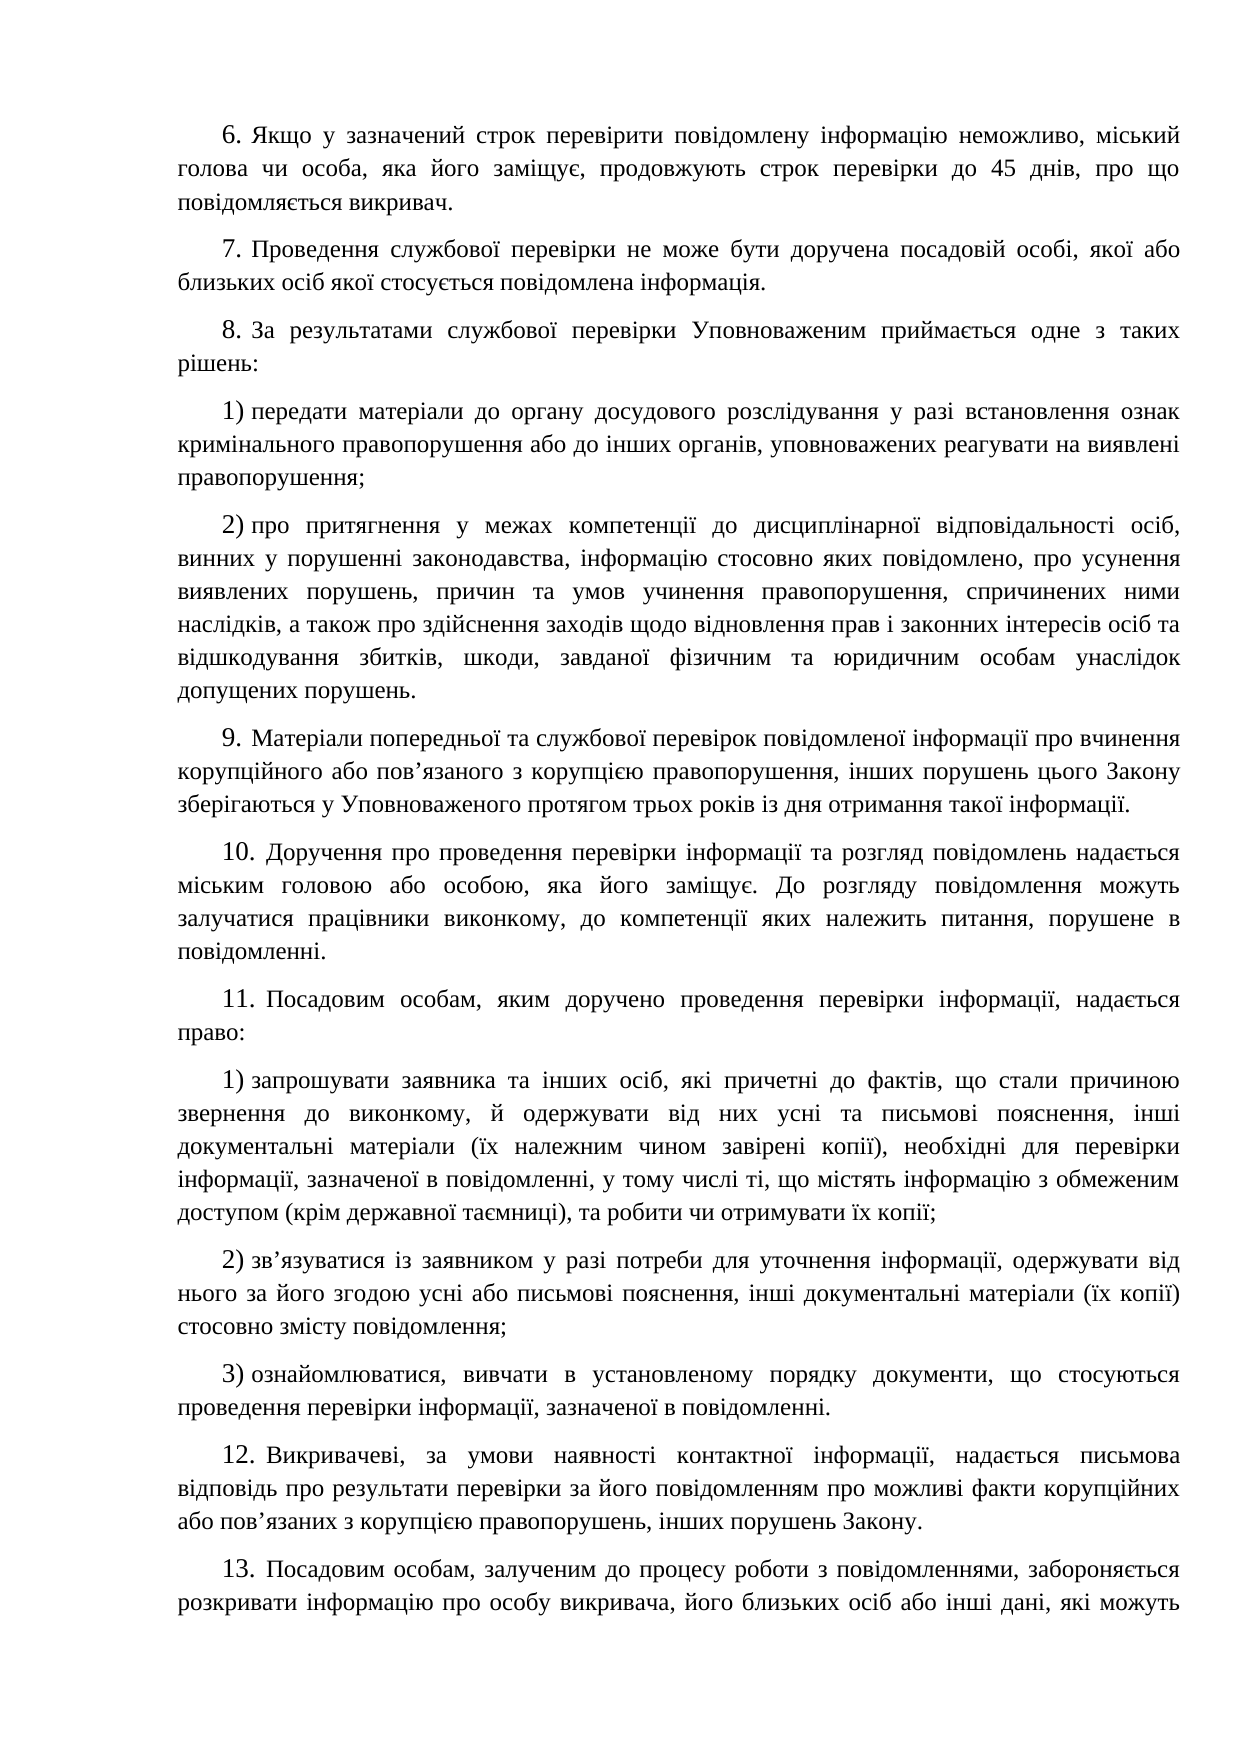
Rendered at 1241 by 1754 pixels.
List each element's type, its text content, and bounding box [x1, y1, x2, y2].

list Викривачеві, за умови наявності контактної інформації, надається письмова відповідь про результати перевірки за його повідомленням про можливі факти корупційних або пов’язаних з корупцією правопорушень, інших порушень Закону. [177, 1438, 1181, 1535]
list передати матеріали до органу досудового розслідування у разі встановлення ознак кримінального правопорушення або до інших органів, уповноважених реагувати на виявлені правопорушення; [177, 394, 1181, 491]
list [177, 1552, 1181, 1616]
list Якщо у зазначений строк перевірити повідомлену інформацію неможливо, міський голова чи особа, яка його заміщує, продовжують строк перевірки до 45 днів, про що повідомляється викривач. [177, 118, 1181, 215]
list зв’язуватиcя із заявником у разі потреби для уточнення інформації, одержувати від нього за його згодою усні або письмові пояснення, інші документальні матеріали (їх копії) стосовно змісту повідомлення; [177, 1243, 1181, 1340]
list Посадовим особам, яким доручено проведення перевірки інформації, надається право: [177, 982, 1181, 1046]
list запрошувати заявника та інших осіб, які причетні до фактів, що стали причиною звернення до виконкому, й одержувати від них усні та письмові пояснення, інші документальні матеріали (їх належним чином завірені копії), необхідні для перевірки інформації, зазначеної в повідомленні, у тому числі ті, що містять інформацію з обмеженим доступом (крім державної таємниці), та робити чи отримувати їх копії; [177, 1063, 1181, 1226]
list Матеріали попередньої та службової перевірок повідомленої інформації про вчинення корупційного або пов’язаного з корупцією правопорушення, інших порушень цього Закону зберігаються у Уповноваженого протягом трьох років із дня отримання такої інформації. [177, 721, 1181, 818]
list про притягнення у межах компетенції до дисциплінарної відповідальності осіб, винних у порушенні законодавства, інформацію стосовно яких повідомлено, про усунення виявлених порушень, причин та умов учинення правопорушення, спричинених ними наслідків, а також про здійснення заходів щодо відновлення прав і законних інтересів осіб та відшкодування збитків, шкоди, завданої фізичним та юридичним особам унаслідок допущених порушень. [177, 508, 1181, 704]
list ознайомлюватися, вивчати в установленому порядку документи, що стосуються проведення перевірки інформації, зазначеної в повідомленні. [177, 1357, 1181, 1421]
list За результатами службової перевірки Уповноваженим приймається одне з таких рішень: [177, 313, 1181, 377]
list Проведення службової перевірки не може бути доручена посадовій особі, якої або близьких осіб якої стосується повідомлена інформація. [177, 232, 1181, 296]
list Доручення про проведення перевірки інформації та розгляд повідомлень надається міським головою або особою, яка його заміщує. До розгляду повідомлення можуть залучатися працівники виконкому, до компетенції яких належить питання, порушене в повідомленні. [177, 835, 1181, 965]
